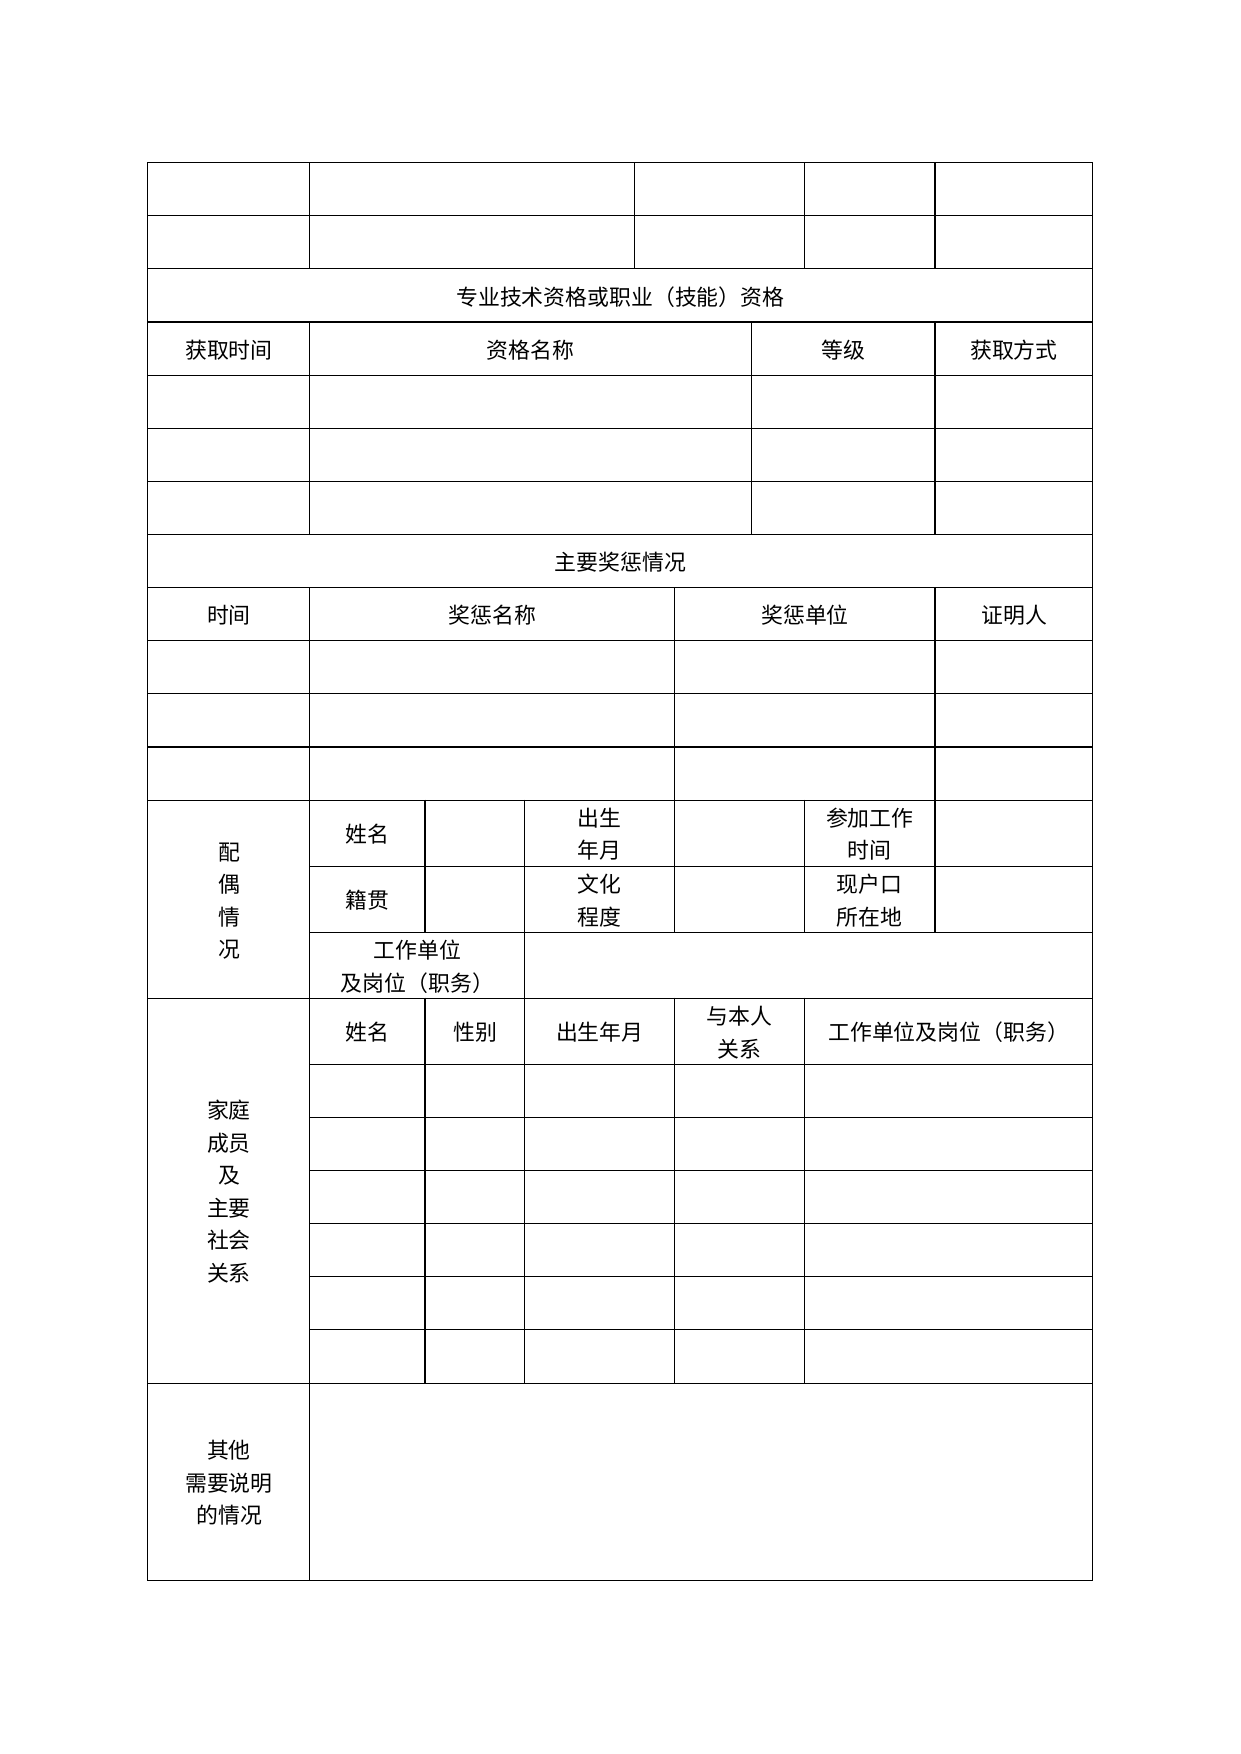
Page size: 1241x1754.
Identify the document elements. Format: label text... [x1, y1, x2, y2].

table_cell 籍贯 [310, 867, 424, 932]
table_cell [310, 1277, 424, 1329]
table_cell [805, 1065, 1092, 1117]
table_cell [148, 216, 309, 268]
table_cell 家庭 成员 及 主要 社会 关系 [148, 999, 309, 1382]
table_cell [525, 1277, 674, 1329]
table_cell [936, 376, 1092, 428]
table_cell [525, 1118, 674, 1170]
table_cell [426, 1330, 524, 1382]
table_cell [310, 163, 634, 215]
table_cell [675, 748, 934, 799]
table_cell 文化 程度 [525, 867, 674, 932]
table_cell [936, 163, 1092, 215]
table_cell 出生 年月 [525, 801, 674, 866]
table_cell [675, 801, 804, 866]
table_cell [525, 1171, 674, 1223]
table_cell [310, 482, 751, 534]
table_cell 出生年月 [525, 999, 674, 1064]
table_cell [805, 1224, 1092, 1276]
table_cell [675, 1224, 804, 1276]
table_cell [426, 1277, 524, 1329]
table_cell 时间 [148, 588, 309, 640]
table_cell [752, 482, 934, 534]
table_cell [148, 376, 309, 428]
table_cell 现户口 所在地 [805, 867, 934, 932]
table_cell [310, 376, 751, 428]
table_cell [805, 1330, 1092, 1382]
table_cell [310, 1384, 1092, 1580]
table_cell [675, 1065, 804, 1117]
table_cell [936, 216, 1092, 268]
table_cell [675, 1171, 804, 1223]
table_cell 资格名称 [310, 323, 751, 374]
table_cell [525, 1224, 674, 1276]
table_cell [310, 1330, 424, 1382]
table_cell 专业技术资格或职业（技能）资格 [148, 269, 1092, 321]
table_cell [148, 641, 309, 693]
table_cell [936, 748, 1092, 799]
table_cell [805, 1118, 1092, 1170]
table_cell [525, 933, 1092, 998]
table_cell [148, 163, 309, 215]
table_cell 参加工作 时间 [805, 801, 934, 866]
table_cell [805, 163, 934, 215]
table_cell [936, 801, 1092, 866]
table_cell [525, 1330, 674, 1382]
table_cell [675, 1118, 804, 1170]
table_cell 证明人 [936, 588, 1092, 640]
table_cell [310, 641, 674, 693]
table_cell [805, 1171, 1092, 1223]
table_cell 配 偶 情 况 [148, 801, 309, 998]
table_cell 姓名 [310, 999, 424, 1064]
table_cell 姓名 [310, 801, 424, 866]
table_cell 获取时间 [148, 323, 309, 374]
table_cell [675, 1277, 804, 1329]
table_cell [148, 748, 309, 799]
table_cell [426, 1224, 524, 1276]
table_cell [310, 694, 674, 746]
table_cell [936, 429, 1092, 481]
table_cell [426, 1118, 524, 1170]
table_cell 性别 [426, 999, 524, 1064]
table_cell [426, 867, 524, 932]
table_cell [675, 1330, 804, 1382]
table_cell [805, 1277, 1092, 1329]
table_cell [635, 163, 804, 215]
table_cell [426, 1065, 524, 1117]
table_cell [936, 867, 1092, 932]
table_cell [310, 748, 674, 799]
table_cell [310, 429, 751, 481]
table_cell 奖惩单位 [675, 588, 934, 640]
table_cell [426, 801, 524, 866]
table_cell [426, 1171, 524, 1223]
table_cell [148, 482, 309, 534]
table_cell [310, 1118, 424, 1170]
table_cell 工作单位及岗位（职务） [805, 999, 1092, 1064]
table_cell [310, 216, 634, 268]
table_cell [525, 1065, 674, 1117]
table_cell 其他 需要说明 的情况 [148, 1384, 309, 1580]
table_cell [752, 429, 934, 481]
table_cell 工作单位 及岗位（职务） [310, 933, 524, 998]
table_cell [675, 694, 934, 746]
table_cell 获取方式 [936, 323, 1092, 374]
table_cell [148, 694, 309, 746]
table_cell 与本人 关系 [675, 999, 804, 1064]
table_cell 奖惩名称 [310, 588, 674, 640]
table_cell [936, 694, 1092, 746]
table_cell [936, 482, 1092, 534]
table_cell [936, 641, 1092, 693]
table_cell [310, 1171, 424, 1223]
table_cell [635, 216, 804, 268]
table_cell [148, 429, 309, 481]
table_cell [675, 867, 804, 932]
table_cell 主要奖惩情况 [148, 535, 1092, 587]
table_cell [752, 376, 934, 428]
table_cell [310, 1224, 424, 1276]
table_cell [805, 216, 934, 268]
table_cell [310, 1065, 424, 1117]
table_cell 等级 [752, 323, 934, 374]
table_cell [675, 641, 934, 693]
